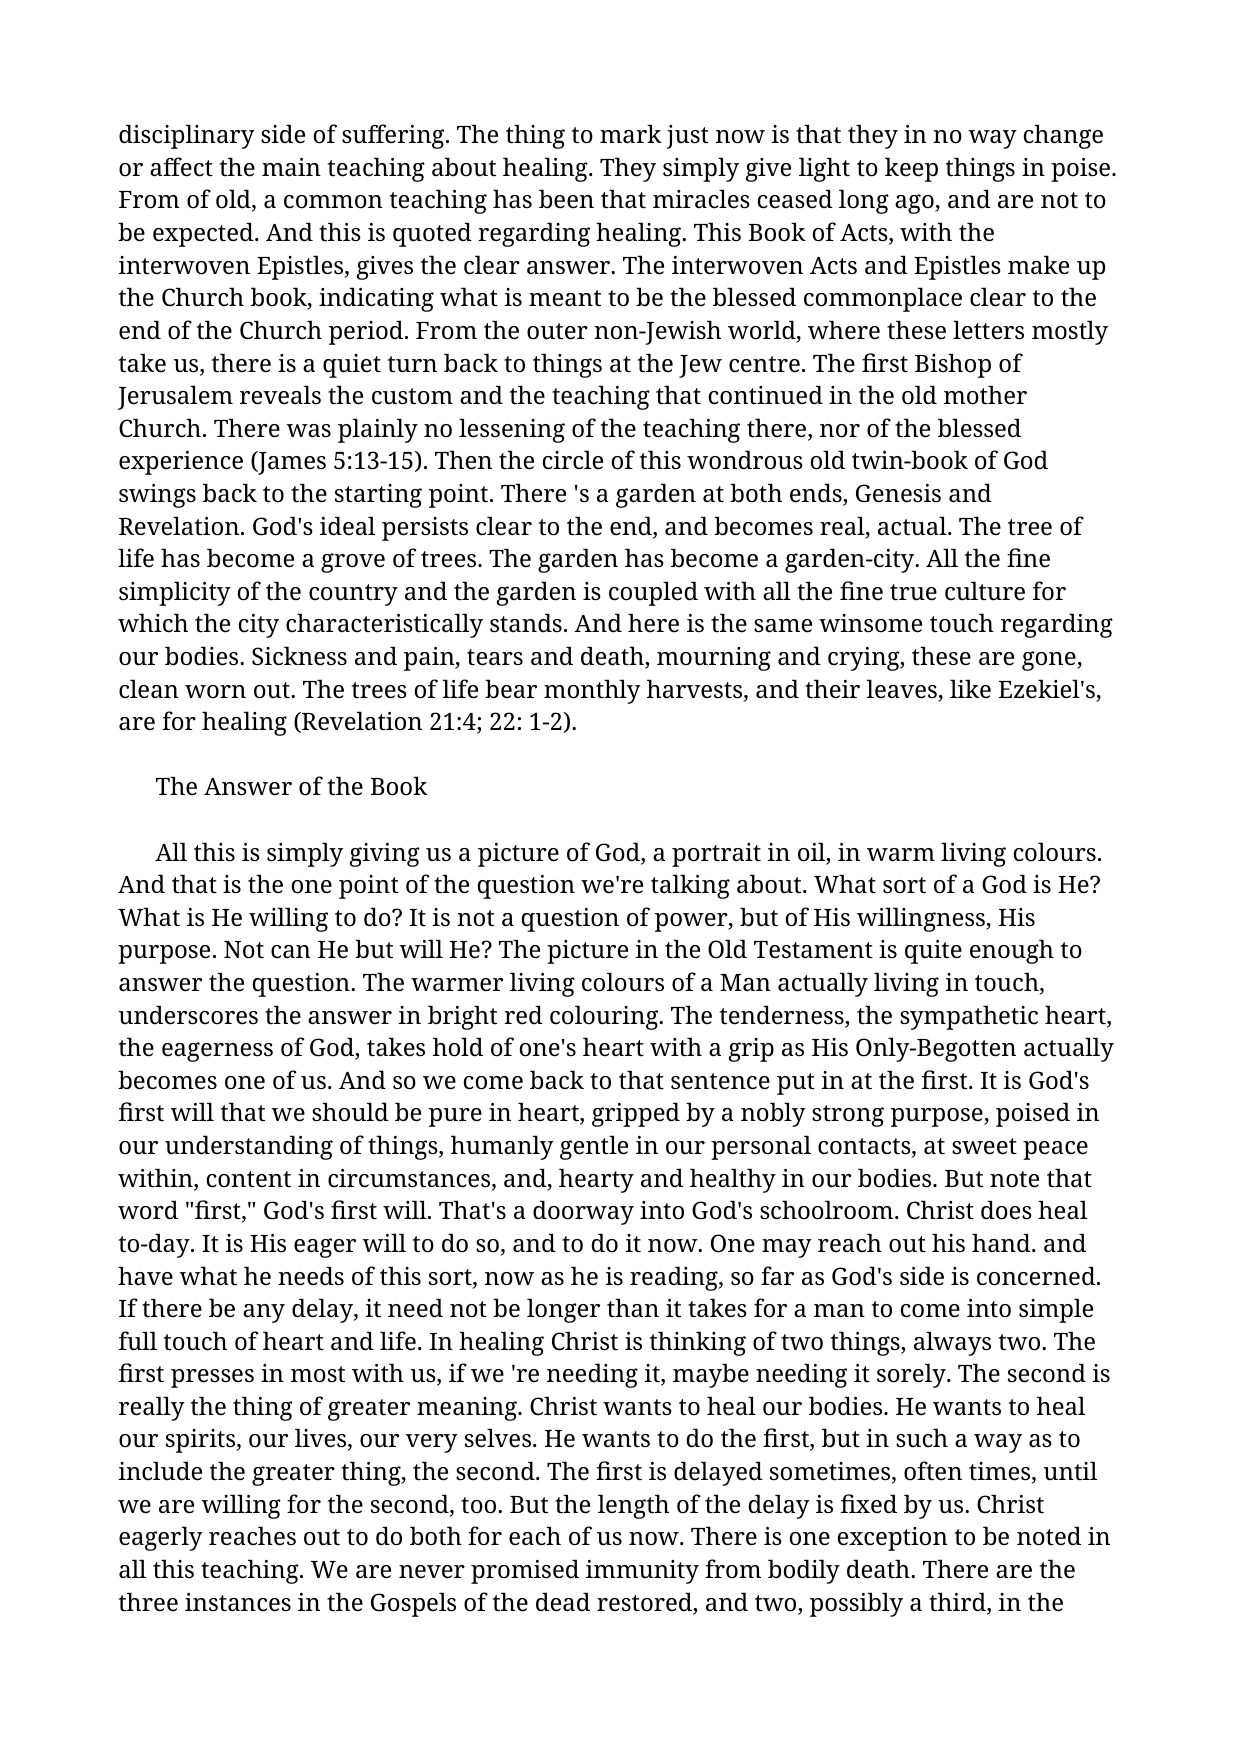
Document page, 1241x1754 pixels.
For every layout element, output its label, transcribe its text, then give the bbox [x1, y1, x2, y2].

text The Answer of the Book [118, 770, 1122, 803]
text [118, 118, 1122, 738]
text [118, 835, 1122, 1618]
